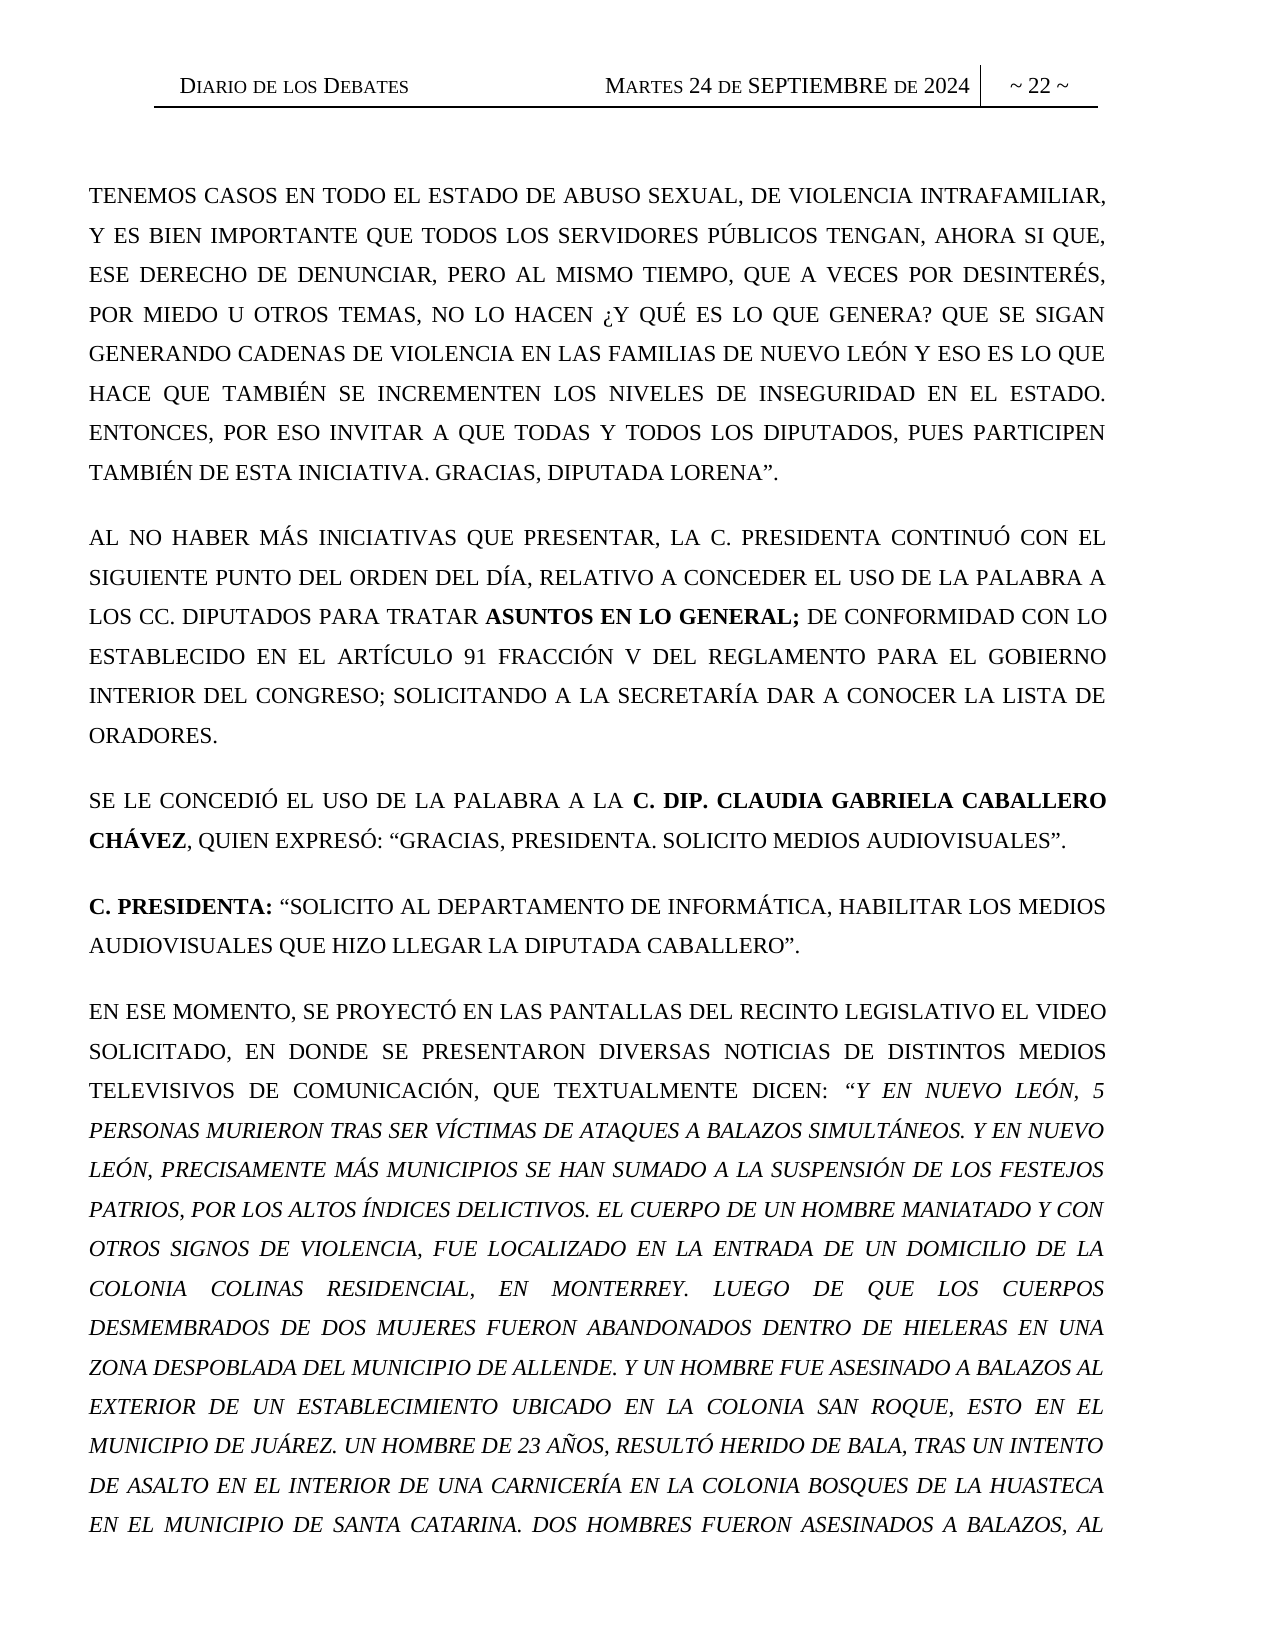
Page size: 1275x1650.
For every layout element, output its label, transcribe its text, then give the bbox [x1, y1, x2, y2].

text SE LE CONCEDIÓ EL USO DE LA PALABRA A LA C. DIP. CLAUDIA GABRIELA CABALLERO CHÁVEZ, QUIEN EXPRESÓ: “GRACIAS, PRESIDENTA. SOLICITO MEDIOS AUDIOVISUALES”. [89, 788, 1107, 853]
text AL NO HABER MÁS INICIATIVAS QUE PRESENTAR, LA C. PRESIDENTA CONTINUÓ CON EL SIGUIENTE PUNTO DEL ORDEN DEL DÍA, RELATIVO A CONCEDER EL USO DE LA PALABRA A LOS CC. DIPUTADOS PARA TRATAR ASUNTOS EN LO GENERAL; DE CONFORMIDAD CON LO ESTABLECIDO EN EL ARTÍCULO 91 FRACCIÓN V DEL REGLAMENTO PARA EL GOBIERNO INTERIOR DEL CONGRESO; SOLICITANDO A LA SECRETARÍA DAR A CONOCER LA LISTA DE ORADORES. [89, 524, 1107, 748]
text C. PRESIDENTA: “SOLICITO AL DEPARTAMENTO DE INFORMÁTICA, HABILITAR LOS MEDIOS AUDIOVISUALES QUE HIZO LLEGAR LA DIPUTADA CABALLERO”. [89, 893, 1107, 959]
